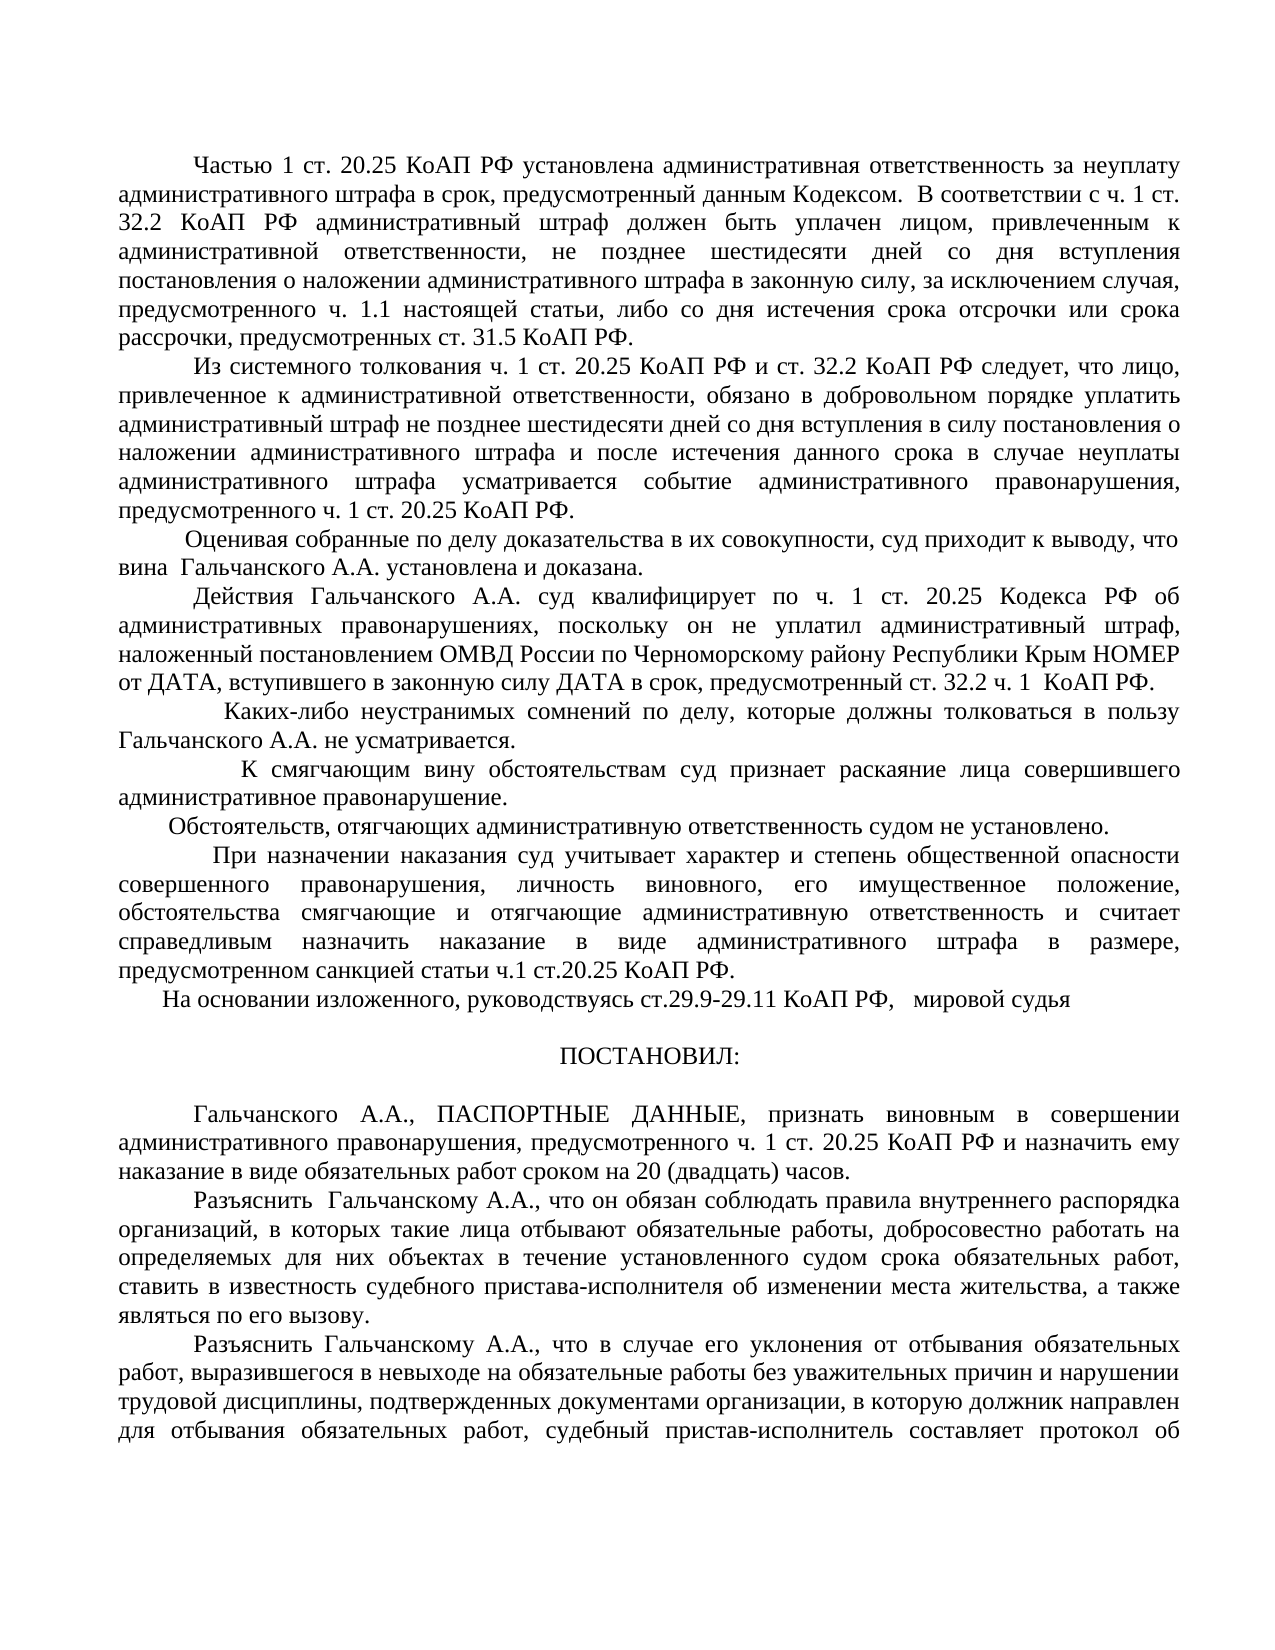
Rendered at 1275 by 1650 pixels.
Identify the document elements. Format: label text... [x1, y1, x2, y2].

text Частью 1 ст. 20.25 КоАП РФ установлена административная ответственность за неуплату административного штрафа в срок, предусмотренный данным Кодексом. В соответствии с ч. 1 ст. 32.2 КоАП РФ административный штраф должен быть уплачен лицом, привлеченным к административной ответственности, не позднее шестидесяти дней со дня вступления постановления о наложении административного штрафа в законную силу, за исключением случая, предусмотренного ч. 1.1 настоящей статьи, либо со дня истечения срока отсрочки или срока рассрочки, предусмотренных ст. 31.5 КоАП РФ. [118, 150, 1181, 351]
text Разъяснить Гальчанскому А.А., что он обязан соблюдать правила внутреннего распорядка организаций, в которых такие лица отбывают обязательные работы, добросовестно работать на определяемых для них объектах в течение установленного судом срока обязательных работ, ставить в известность судебного пристава-исполнителя об изменении места жительства, а также являться по его вызову. [118, 1185, 1181, 1329]
text Оценивая собранные по делу доказательства в их совокупности, суд приходит к выводу, что вина Гальчанского А.А. установлена и доказана. [118, 524, 1181, 581]
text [118, 1329, 1181, 1444]
text На основании изложенного, руководствуясь ст.29.9-29.11 КоАП РФ, мировой судья [118, 984, 1181, 1012]
text Из системного толкования ч. 1 ст. 20.25 КоАП РФ и ст. 32.2 КоАП РФ следует, что лицо, привлеченное к административной ответственности, обязано в добровольном порядке уплатить административный штраф не позднее шестидесяти дней со дня вступления в силу постановления о наложении административного штрафа и после истечения данного срока в случае неуплаты административного штрафа усматривается событие административного правонарушения, предусмотренного ч. 1 ст. 20.25 КоАП РФ. [118, 351, 1181, 524]
text ПОСТАНОВИЛ: [118, 1041, 1181, 1070]
text Обстоятельств, отягчающих административную ответственность судом не установлено. [118, 811, 1181, 840]
text Гальчанского А.А., ПАСПОРТНЫЕ ДАННЫЕ, признать виновным в совершении административного правонарушения, предусмотренного ч. 1 ст. 20.25 КоАП РФ и назначить ему наказание в виде обязательных работ сроком на 20 (двадцать) часов. [118, 1099, 1181, 1185]
text Действия Гальчанского А.А. суд квалифицирует по ч. 1 ст. 20.25 Кодекса РФ об административных правонарушениях, поскольку он не уплатил административный штраф, наложенный постановлением ОМВД России по Черноморскому району Республики Крым НОМЕР от ДАТА, вступившего в законную силу ДАТА в срок, предусмотренный ст. 32.2 ч. 1 КоАП РФ. [118, 581, 1181, 696]
text К смягчающим вину обстоятельствам суд признает раскаяние лица совершившего административное правонарушение. [118, 754, 1181, 811]
text При назначении наказания суд учитывает характер и степень общественной опасности совершенного правонарушения, личность виновного, его имущественное положение, обстоятельства смягчающие и отягчающие административную ответственность и считает справедливым назначить наказание в виде административного штрафа в размере, предусмотренном санкцией статьи ч.1 ст.20.25 КоАП РФ. [118, 840, 1181, 984]
text Каких-либо неустранимых сомнений по делу, которые должны толковаться в пользу Гальчанского А.А. не усматривается. [118, 696, 1181, 754]
